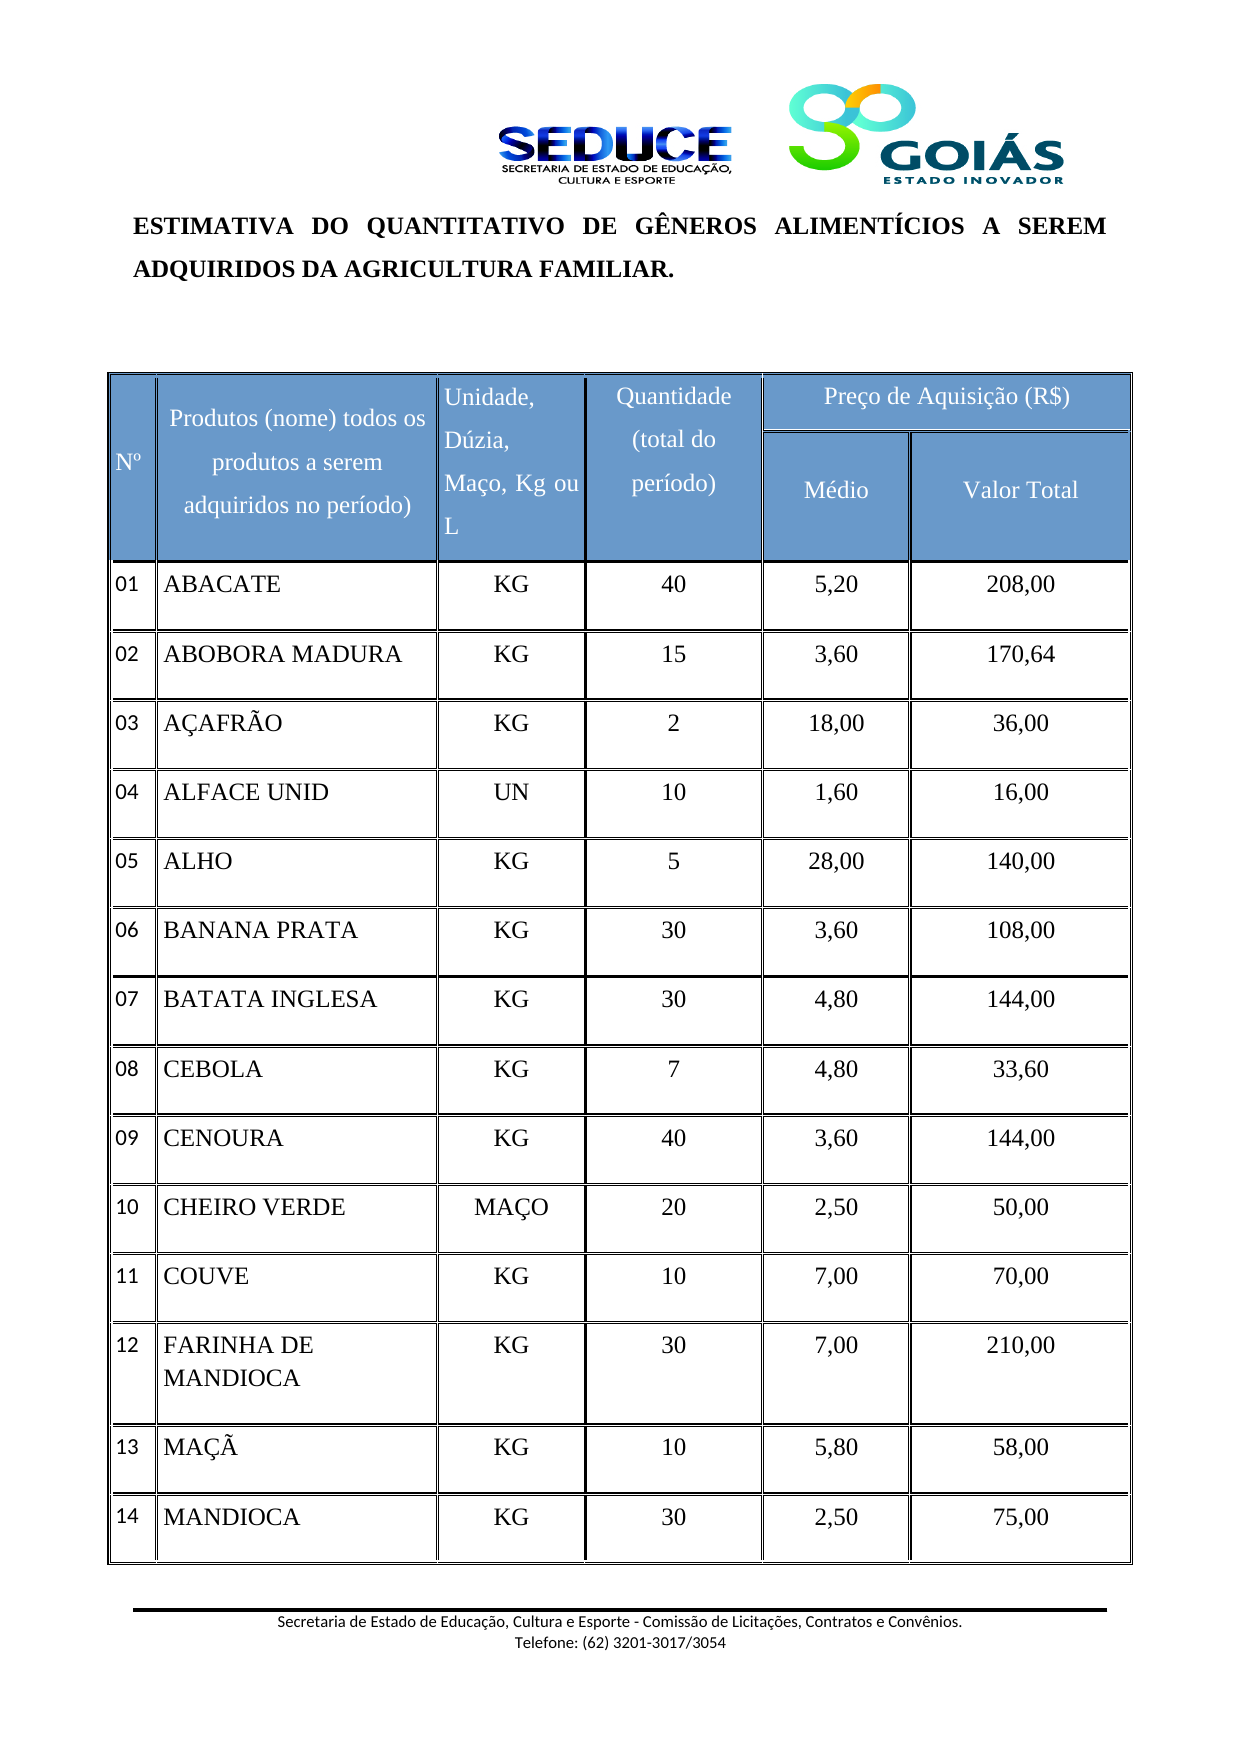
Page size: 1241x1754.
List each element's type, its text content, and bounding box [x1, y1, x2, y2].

table_cell 3,60 [764, 909, 908, 975]
table_cell 4,80 [764, 978, 908, 1044]
table_cell 40 [587, 563, 761, 629]
table_cell 30 [585, 1496, 762, 1561]
table_cell 05 [109, 837, 157, 906]
table_cell KG [439, 1324, 584, 1423]
table_cell 208,00 [912, 560, 1130, 629]
table_cell 02 [111, 629, 155, 698]
table_cell 75,00 [910, 1492, 1130, 1561]
table_cell 40 [587, 1117, 761, 1182]
table_cell CEBOLA [158, 1048, 436, 1113]
table_cell BANANA PRATA [158, 909, 436, 975]
table_cell ABACATE [158, 563, 436, 629]
table_cell Valor Total [912, 430, 1130, 560]
table_cell 7,00 [764, 1324, 908, 1423]
table_cell KG [439, 909, 584, 975]
table_cell KG [438, 1496, 585, 1561]
table_cell 11 [109, 1252, 157, 1321]
table_cell 5,20 [764, 563, 908, 629]
table_cell 15 [587, 633, 761, 698]
table_cell KG [439, 1048, 584, 1113]
table_header Produtos (nome) todos os produtos a serem adquiridos no período) [157, 375, 438, 560]
table_cell 108,00 [910, 906, 1131, 975]
table_cell 01 [111, 560, 155, 629]
table_cell 33,60 [912, 1044, 1130, 1113]
picture [477, 73, 1108, 212]
table_cell 20 [587, 1186, 761, 1252]
table_cell 3,60 [764, 633, 908, 698]
table_cell KG [439, 1255, 584, 1321]
table_cell 70,00 [910, 1252, 1131, 1321]
table_cell 58,00 [912, 1423, 1130, 1492]
table_cell 140,00 [910, 837, 1131, 906]
table_cell 4,80 [764, 1048, 908, 1113]
table_cell KG [439, 1427, 584, 1492]
table_cell 30 [587, 909, 761, 975]
table_cell 210,00 [910, 1321, 1131, 1423]
table_cell FARINHA DE MANDIOCA [158, 1324, 436, 1423]
table_cell 09 [111, 1113, 155, 1182]
table_cell 1,60 [764, 771, 908, 837]
table_cell KG [439, 1117, 584, 1182]
table_cell 13 [111, 1423, 155, 1492]
table_cell UN [439, 771, 584, 837]
table_cell 30 [587, 1324, 761, 1423]
table_cell KG [439, 702, 584, 767]
table_cell COUVE [158, 1255, 436, 1321]
table_cell CHEIRO VERDE [158, 1186, 436, 1252]
table_header Quantidade (total do período) [585, 375, 762, 560]
table_cell 03 [111, 698, 155, 767]
table_cell BATATA INGLESA [158, 978, 436, 1044]
table_cell 144,00 [912, 975, 1130, 1044]
table_cell 10 [111, 1183, 155, 1252]
table_cell MANDIOCA [157, 1496, 438, 1561]
table_cell 2,50 [763, 1492, 910, 1561]
table_cell 3,60 [764, 1117, 908, 1182]
table_cell 50,00 [912, 1183, 1130, 1252]
table_cell 07 [111, 975, 155, 1044]
table_cell 16,00 [912, 768, 1130, 837]
table_cell ABOBORA MADURA [158, 633, 436, 698]
table_cell 144,00 [912, 1113, 1130, 1182]
table_cell 14 [111, 1492, 157, 1561]
table_header Preço de Aquisição (R$) [763, 375, 1130, 429]
table_cell 18,00 [764, 702, 908, 767]
table_cell 5,80 [764, 1427, 908, 1492]
table_header Nº [111, 375, 157, 560]
table_cell 7 [587, 1048, 761, 1113]
table_cell KG [439, 978, 584, 1044]
table_cell 2,50 [764, 1186, 908, 1252]
table_cell 04 [111, 768, 155, 837]
text ESTIMATIVA DO QUANTITATIVO DE GÊNEROS ALIMENTÍCIOS A SEREM ADQUIRIDOS DA AGRICULTURA FAMILIAR. [133, 211, 1107, 283]
table_cell MAÇO [439, 1186, 584, 1252]
table_cell 2 [587, 702, 761, 767]
table_cell KG [439, 840, 584, 906]
table_cell 36,00 [912, 698, 1130, 767]
table_cell KG [439, 563, 584, 629]
table_cell 7,00 [764, 1255, 908, 1321]
table_cell CENOURA [158, 1117, 436, 1182]
table_cell MAÇÃ [158, 1427, 436, 1492]
table_cell 30 [587, 978, 761, 1044]
table_cell 12 [109, 1321, 157, 1423]
table_cell 10 [587, 1427, 761, 1492]
table_cell 06 [109, 906, 157, 975]
table_cell 28,00 [764, 840, 908, 906]
table_cell 10 [587, 1255, 761, 1321]
table_cell 10 [587, 771, 761, 837]
table_cell 170,64 [912, 629, 1130, 698]
table_cell KG [439, 633, 584, 698]
table_cell ALFACE UNID [158, 771, 436, 837]
table_cell 08 [111, 1044, 155, 1113]
table_cell Médio [764, 433, 908, 560]
table_cell 5 [587, 840, 761, 906]
table_header Unidade, Dúzia, Maço, Kg ou L [438, 373, 585, 560]
table_cell AÇAFRÃO [158, 702, 436, 767]
table_cell ALHO [158, 840, 436, 906]
